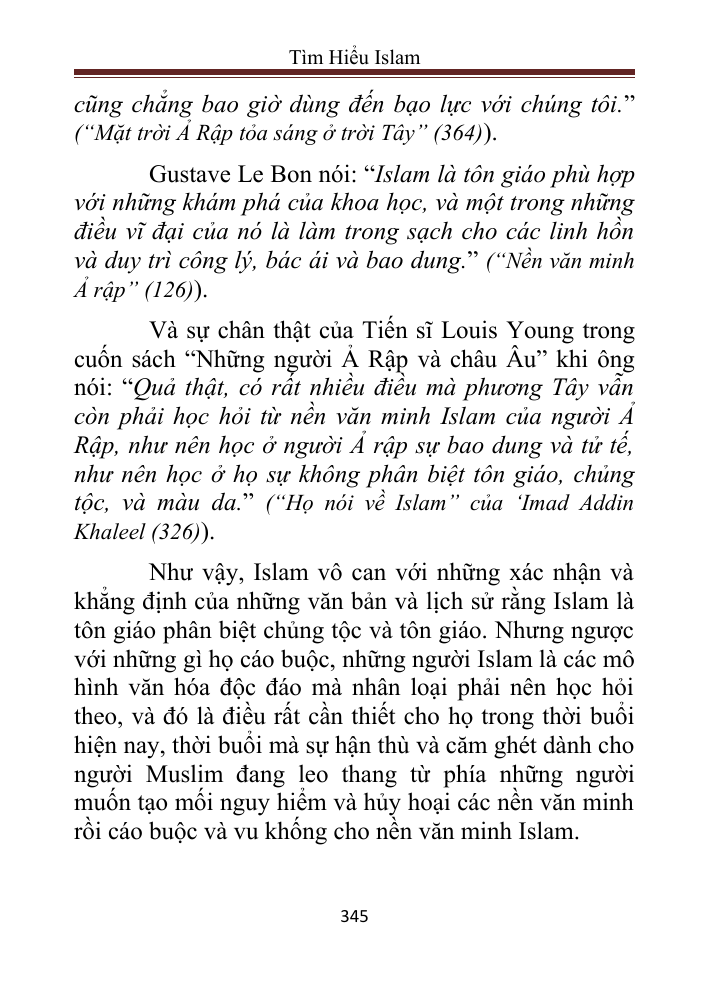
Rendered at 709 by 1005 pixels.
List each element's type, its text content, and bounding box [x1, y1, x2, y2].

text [74, 89, 635, 146]
text Và sự chân thật của Tiến sĩ Louis Young trong cuốn sách “Những người Ả Rập và châu Âu” khi ông nói: “Quả thật, có rất nhiều điều mà phương Tây vẫn còn phải học hỏi từ nền văn minh Islam của người Ả Rập, như nên học ở người Ả rập sự bao dung và tử tế, như nên học ở họ sự không phân biệt tôn giáo, chủng tộc, và màu da.” (“Họ nói về Islam” của ‘Imad Addin Khaleel (326)). [74, 315, 635, 545]
text Gustave Le Bon nói: “Islam là tôn giáo phù hợp với những khám phá của khoa học, và một trong những điều vĩ đại của nó là làm trong sạch cho các linh hồn và duy trì công lý, bác ái và bao dung.” (“Nền văn minh Ả rập” (126)). [74, 159, 635, 302]
text Như vậy, Islam vô can với những xác nhận và khẳng định của những văn bản và lịch sử rằng Islam là tôn giáo phân biệt chủng tộc và tôn giáo. Nhưng ngược với những gì họ cáo buộc, những người Islam là các mô hình văn hóa độc đáo mà nhân loại phải nên học hỏi theo, và đó là điều rất cần thiết cho họ trong thời buổi hiện nay, thời buổi mà sự hận thù và căm ghét dành cho người Muslim đang leo thang từ phía những người muốn tạo mối nguy hiểm và hủy hoại các nền văn minh rồi cáo buộc và vu khống cho nền văn minh Islam. [74, 557, 635, 845]
